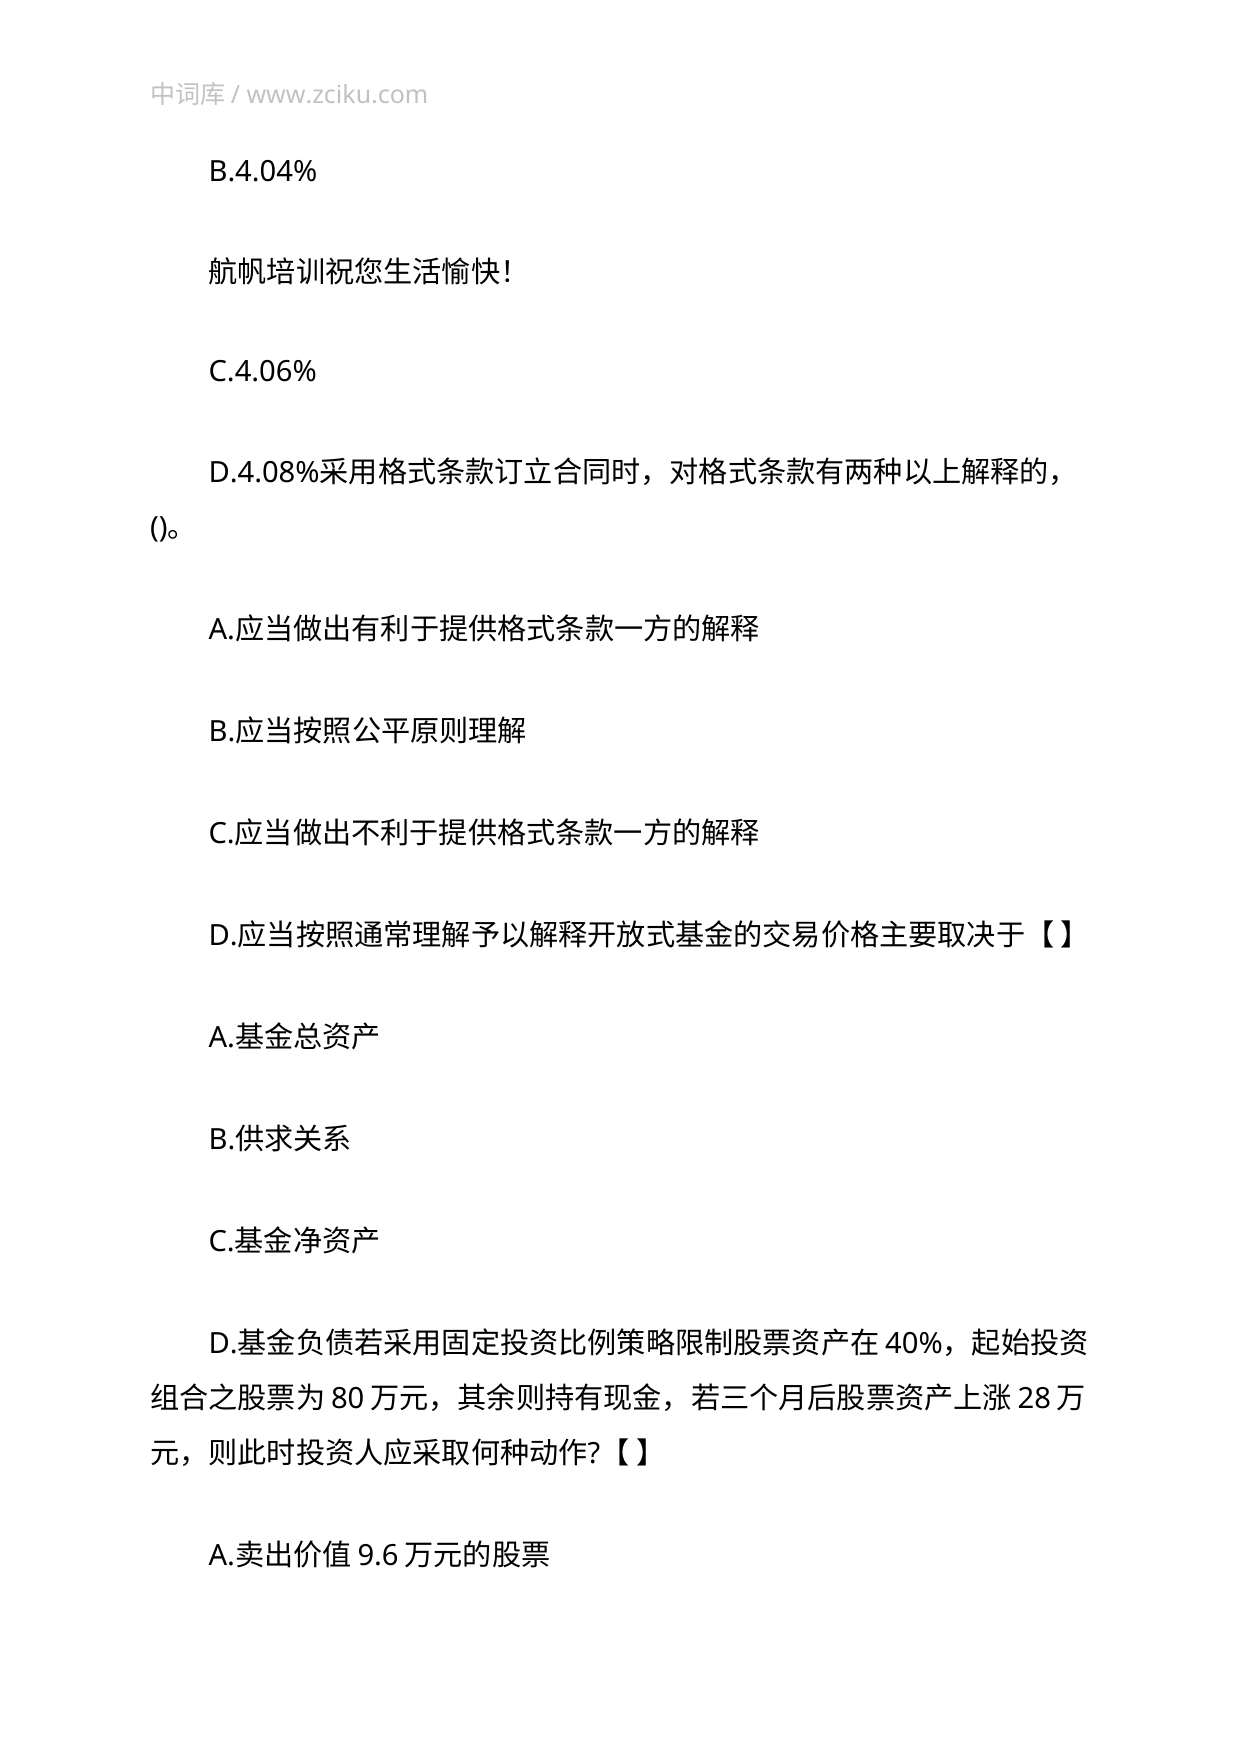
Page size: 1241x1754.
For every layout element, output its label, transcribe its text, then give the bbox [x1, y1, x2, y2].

text C.应当做出不利于提供格式条款一方的解释 [150, 809, 1090, 852]
text 航帆培训祝您生活愉快！ [150, 248, 1090, 291]
text C.基金净资产 [150, 1217, 1090, 1260]
text A.应当做出有利于提供格式条款一方的解释 [150, 606, 1090, 648]
text D.基金负债若采用固定投资比例策略限制股票资产在40%，起始投资组合之股票为80万元，其余则持有现金，若三个月后股票资产上涨28万元，则此时投资人应采取何种动作?【 】 [150, 1319, 1090, 1472]
text A.卖出价值9.6万元的股票 [150, 1531, 1090, 1574]
text D.4.08%采用格式条款订立合同时，对格式条款有两种以上解释的，()。 [150, 449, 1090, 546]
text B.4.04% [150, 150, 1090, 190]
text B.供求关系 [150, 1116, 1090, 1158]
text C.4.06% [150, 350, 1090, 390]
text A.基金总资产 [150, 1013, 1090, 1056]
text B.应当按照公平原则理解 [150, 708, 1090, 750]
text D.应当按照通常理解予以解释开放式基金的交易价格主要取决于【 】 [150, 912, 1090, 954]
